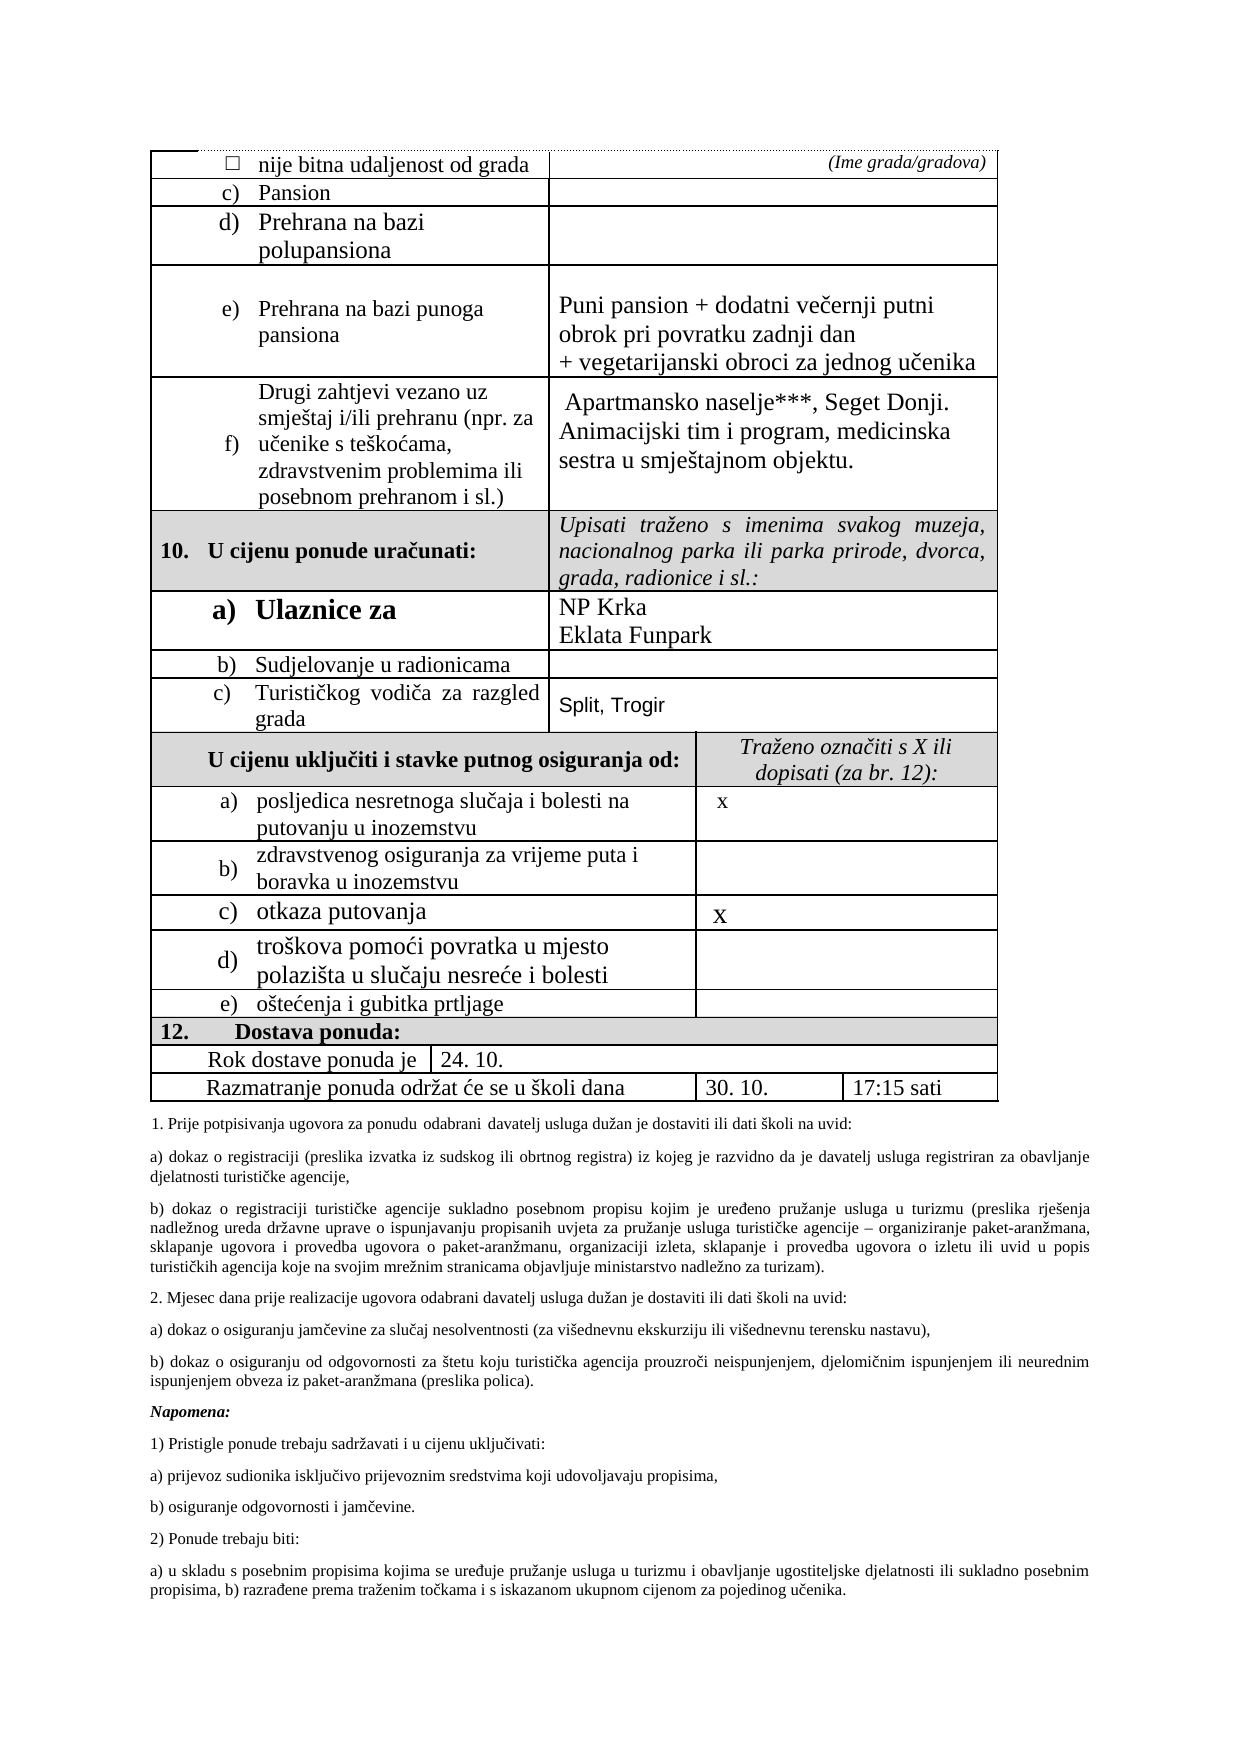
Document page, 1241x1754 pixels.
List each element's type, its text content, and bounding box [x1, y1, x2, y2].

table_cell [697, 990, 997, 1016]
text a) dokaz o osiguranju jamčevine za slučaj nesolventnosti (za višednevnu ekskurziju ili višednevnu terensku nastavu), [150, 1320, 1090, 1339]
table_cell b) [198, 651, 245, 677]
table_cell a) [198, 787, 247, 840]
table_cell Puni pansion + dodatni večernji putni obrok pri povratku zadnji dan + vegetarijanski obroci za jednog učenika [550, 266, 997, 376]
table_cell a) [198, 592, 245, 649]
text a) dokaz o registraciji (preslika izvatka iz sudskog ili obrtnog registra) iz kojeg je razvidno da je davatelj usluga registriran za obavljanje djelatnosti turističke agencije, [150, 1146, 1090, 1186]
table_cell nije bitna udaljenost od grada [249, 150, 549, 177]
table_cell U cijenu ponude uračunati: [198, 511, 548, 590]
table_cell Prehrana na bazi punoga pansiona [249, 266, 548, 376]
table_cell [152, 990, 198, 1016]
table_cell Razmatranje ponuda održat će se u školi dana [152, 1074, 695, 1100]
table_cell Prehrana na bazi polupansiona [249, 207, 548, 264]
text a) u skladu s posebnim propisima kojima se uređuje pružanje usluga u turizmu i obavljanje ugostiteljske djelatnosti ili sukladno posebnim propisima, b) razrađene prema traženim točkama i s iskazanom ukupnom cijenom za pojedinog učenika. [150, 1561, 1090, 1599]
table_cell d) [206, 931, 247, 988]
table_cell x [697, 896, 997, 929]
table_cell 17:15 sati [844, 1074, 997, 1100]
table_cell [697, 842, 997, 894]
table_cell [550, 207, 997, 264]
table_cell Drugi zahtjevi vezano uz smještaj i/ili prehranu (npr. za učenike s teškoćama, zdravstvenim problemima ili posebnom prehranom i sl.) [249, 378, 548, 509]
table_cell [550, 179, 997, 205]
text b) dokaz o registraciji turističke agencije sukladno posebnom propisu kojim je uređeno pružanje usluga u turizmu (preslika rješenja nadležnog ureda državne uprave o ispunjavanju propisanih uvjeta za pružanje usluga turističke agencije – organiziranje paket-aranžmana, sklapanje ugovora i provedba ugovora o paket-aranžmanu, organizaciji izleta, sklapanje i provedba ugovora o izletu ili uvid u popis turističkih agencija koje na svojim mrežnim stranicama objavljuje ministarstvo nadležno za turizam). [150, 1199, 1090, 1276]
table_cell Sudjelovanje u radionicama [245, 651, 548, 677]
list 1. Prije potpisivanja ugovora za ponudu odabrani davatelj usluga dužan je dostaviti ili dati školi na uvid: [150, 1114, 1090, 1133]
table_cell 24. 10. [432, 1046, 997, 1072]
table_cell 12. Dostava ponuda: [152, 1018, 997, 1044]
table_cell [152, 842, 198, 894]
table_cell [152, 592, 198, 649]
text b) dokaz o osiguranju od odgovornosti za štetu koju turistička agencija prouzroči neispunjenjem, djelomičnim ispunjenjem ili neurednim ispunjenjem obveza iz paket-aranžmana (preslika polica). [150, 1351, 1090, 1390]
table_cell otkaza putovanja [247, 896, 695, 929]
table_cell 30. 10. [697, 1074, 842, 1100]
table_cell Upisati traženo s imenima svakog muzeja, nacionalnog parka ili parka prirode, dvorca, grada, radionice i sl.: [550, 511, 997, 590]
table_cell U cijenu uključiti i stavke putnog osiguranja od: [198, 733, 695, 786]
table_cell Turističkog vodiča za razgled grada [245, 679, 548, 731]
table_cell 10. [152, 511, 198, 590]
table_cell Rok dostave ponuda je [198, 1046, 430, 1072]
table_cell [152, 733, 198, 786]
table_cell posljedica nesretnoga slučaja i bolesti na putovanju u inozemstvu [247, 787, 695, 840]
table_cell [152, 152, 198, 177]
table_cell [152, 1046, 198, 1072]
table_cell Apartmansko naselje***, Seget Donji. Animacijski tim i program, medicinska sestra u smještajnom objektu. [550, 378, 997, 509]
text b) osiguranje odgovornosti i jamčevine. [150, 1497, 1090, 1516]
table_cell e) [198, 266, 249, 376]
table_cell oštećenja i gubitka prtljage [247, 990, 695, 1016]
text 2. Mjesec dana prije realizacije ugovora odabrani davatelj usluga dužan je dostaviti ili dati školi na uvid: [150, 1288, 1090, 1307]
table_cell f) [198, 378, 249, 509]
table_cell troškova pomoći povratka u mjesto polazišta u slučaju nesreće i bolesti [247, 931, 695, 988]
table_cell [152, 679, 198, 731]
table_cell [152, 378, 198, 509]
table_cell [152, 787, 198, 840]
table_cell e) [198, 990, 247, 1016]
text 1) Pristigle ponude trebaju sadržavati i u cijenu uključivati: [150, 1434, 1090, 1453]
table_cell (Ime grada/gradova) [549, 150, 997, 177]
text a) prijevoz sudionika isključivo prijevoznim sredstvima koji udovoljavaju propisima, [150, 1466, 1090, 1485]
table_cell x [697, 787, 997, 840]
table_cell zdravstvenog osiguranja za vrijeme puta i boravka u inozemstvu [247, 842, 695, 894]
table_cell [152, 266, 198, 376]
table_cell [152, 931, 206, 988]
table_cell [152, 896, 198, 929]
table_cell c) [198, 896, 247, 929]
table_cell b) [198, 842, 247, 894]
table_cell c) [198, 179, 249, 205]
text 2) Ponude trebaju biti: [150, 1529, 1090, 1548]
table_cell Traženo označiti s X ili dopisati (za br. 12): [697, 733, 997, 786]
table_cell d) [198, 207, 249, 264]
table_cell □ [198, 150, 249, 177]
table_cell c) [198, 679, 245, 731]
table_cell Split, Trogir [550, 679, 997, 731]
table_cell Ulaznice za [245, 592, 548, 649]
table_cell [152, 651, 198, 677]
table_cell [550, 651, 997, 677]
table_cell Pansion [249, 179, 548, 205]
table_cell [152, 207, 198, 264]
table_cell [697, 931, 997, 988]
text Napomena: [150, 1402, 1090, 1421]
table_cell NP Krka Eklata Funpark [550, 592, 997, 649]
table_cell [152, 179, 198, 205]
